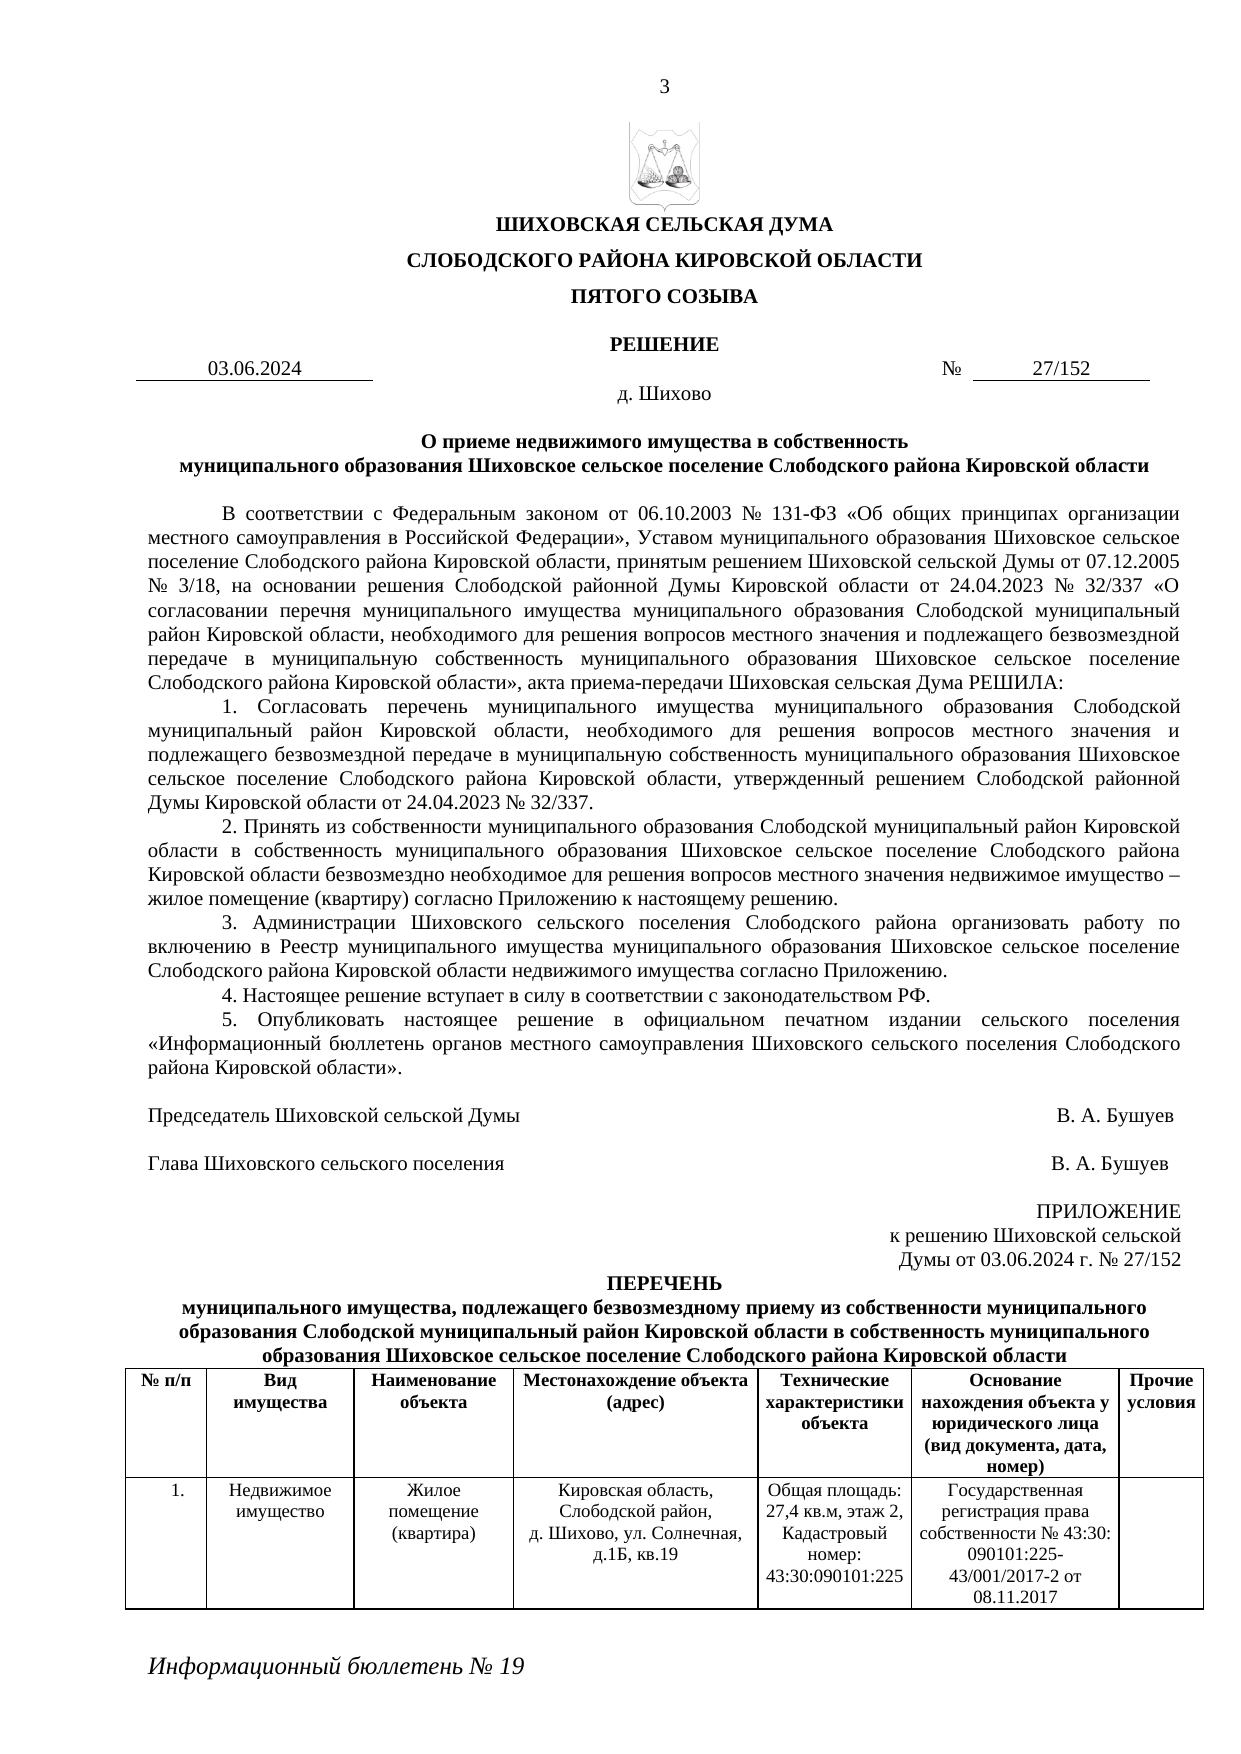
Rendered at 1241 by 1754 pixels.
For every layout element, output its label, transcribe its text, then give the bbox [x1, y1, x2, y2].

text ПРИЛОЖЕНИЕ [148, 1199, 1181, 1223]
text Председатель Шиховской сельской Думы В. А. Бушуев [148, 1103, 1181, 1127]
text Глава Шиховского сельского поселения В. А. Бушуев [148, 1151, 1181, 1175]
text 3. Администрации Шиховского сельского поселения Слободского района организовать работу по включению в Реестр муниципального имущества муниципального образования Шиховское сельское поселение Слободского района Кировской области недвижимого имущества согласно Приложению. [148, 910, 1181, 982]
picture [629, 122, 700, 212]
table_header № [373, 356, 973, 380]
table_cell [1120, 1478, 1203, 1608]
text ШИХОВСКАЯ СЕЛЬСКАЯ ДУМА [148, 212, 1181, 236]
text муниципального имущества, подлежащего безвозмездному приему из собственности муниципального образования Слободской муниципальный район Кировской области в собственность муниципального образования Шиховское сельское поселение Слободского района Кировской области [148, 1295, 1181, 1367]
table_header Прочие условия [1120, 1369, 1203, 1477]
table_header № п/п [126, 1369, 206, 1477]
text 1. Согласовать перечень муниципального имущества муниципального образования Слободской муниципальный район Кировской области, необходимого для решения вопросов местного значения и подлежащего безвозмездной передаче в муниципальную собственность муниципального образования Шиховское сельское поселение Слободского района Кировской области, утвержденный решением Слободской районной Думы Кировской области от 24.04.2023 № 32/337. [148, 694, 1181, 814]
text 2. Принять из собственности муниципального образования Слободской муниципальный район Кировской области в собственность муниципального образования Шиховское сельское поселение Слободского района Кировской области безвозмездно необходимое для решения вопросов местного значения недвижимое имущество – жилое помещение (квартиру) согласно Приложению к настоящему решению. [148, 814, 1181, 910]
table_header Технические характеристики объекта [759, 1369, 911, 1477]
table_header 03.06.2024 [136, 356, 373, 380]
table_header Вид имущества [207, 1369, 353, 1477]
table_header 27/152 [973, 356, 1150, 380]
text РЕШЕНИЕ [148, 332, 1181, 356]
table_cell Недвижимое имущество [207, 1478, 353, 1608]
text 4. Настоящее решение вступает в силу в соответствии с законодательством РФ. [148, 982, 1181, 1007]
text ПЯТОГО СОЗЫВА [148, 284, 1181, 308]
text муниципального образования Шиховское сельское поселение Слободского района Кировской области [148, 453, 1181, 477]
text О приеме недвижимого имущества в собственность [148, 429, 1181, 453]
table_header Наименование объекта [355, 1369, 513, 1477]
text В соответствии с Федеральным законом от 06.10.2003 № 131-ФЗ «Об общих принципах организации местного самоуправления в Российской Федерации», Уставом муниципального образования Шиховское сельское поселение Слободского района Кировской области, принятым решением Шиховской сельской Думы от 07.12.2005 № 3/18, на основании решения Слободской районной Думы Кировской области от 24.04.2023 № 32/337 «О согласовании перечня муниципального имущества муниципального образования Слободской муниципальный район Кировской области, необходимого для решения вопросов местного значения и подлежащего безвозмездной передаче в муниципальную собственность муниципального образования Шиховское сельское поселение Слободского района Кировской области», акта приема-передачи Шиховская сельская Дума РЕШИЛА: [148, 501, 1181, 694]
text Думы от 03.06.2024 г. № 27/152 [148, 1247, 1181, 1271]
table_header Местонахождение объекта (адрес) [514, 1369, 757, 1477]
table_header Основание нахождения объекта у юридического лица (вид документа, дата, номер) [912, 1369, 1118, 1477]
table_cell Жилое помещение (квартира) [355, 1478, 513, 1608]
table_cell Государственная регистрация права собственности № 43:30: 090101:225-43/001/2017-2 от 08.11.2017 [912, 1478, 1118, 1608]
text д. Шихово [148, 381, 1181, 405]
text 5. Опубликовать настоящее решение в официальном печатном издании сельского поселения «Информационный бюллетень органов местного самоуправления Шиховского сельского поселения Слободского района Кировской области». [148, 1007, 1181, 1079]
text ПЕРЕЧЕНЬ [148, 1271, 1181, 1295]
text СЛОБОДСКОГО РАЙОНА КИРОВСКОЙ ОБЛАСТИ [148, 248, 1181, 272]
table_cell Кировская область, Слободской район, д. Шихово, ул. Солнечная, д.1Б, кв.19 [514, 1478, 757, 1608]
table_cell Общая площадь: 27,4 кв.м, этаж 2, Кадастровый номер: 43:30:090101:225 [759, 1478, 911, 1608]
table_cell [126, 1478, 206, 1608]
text к решению Шиховской сельской [148, 1223, 1181, 1247]
